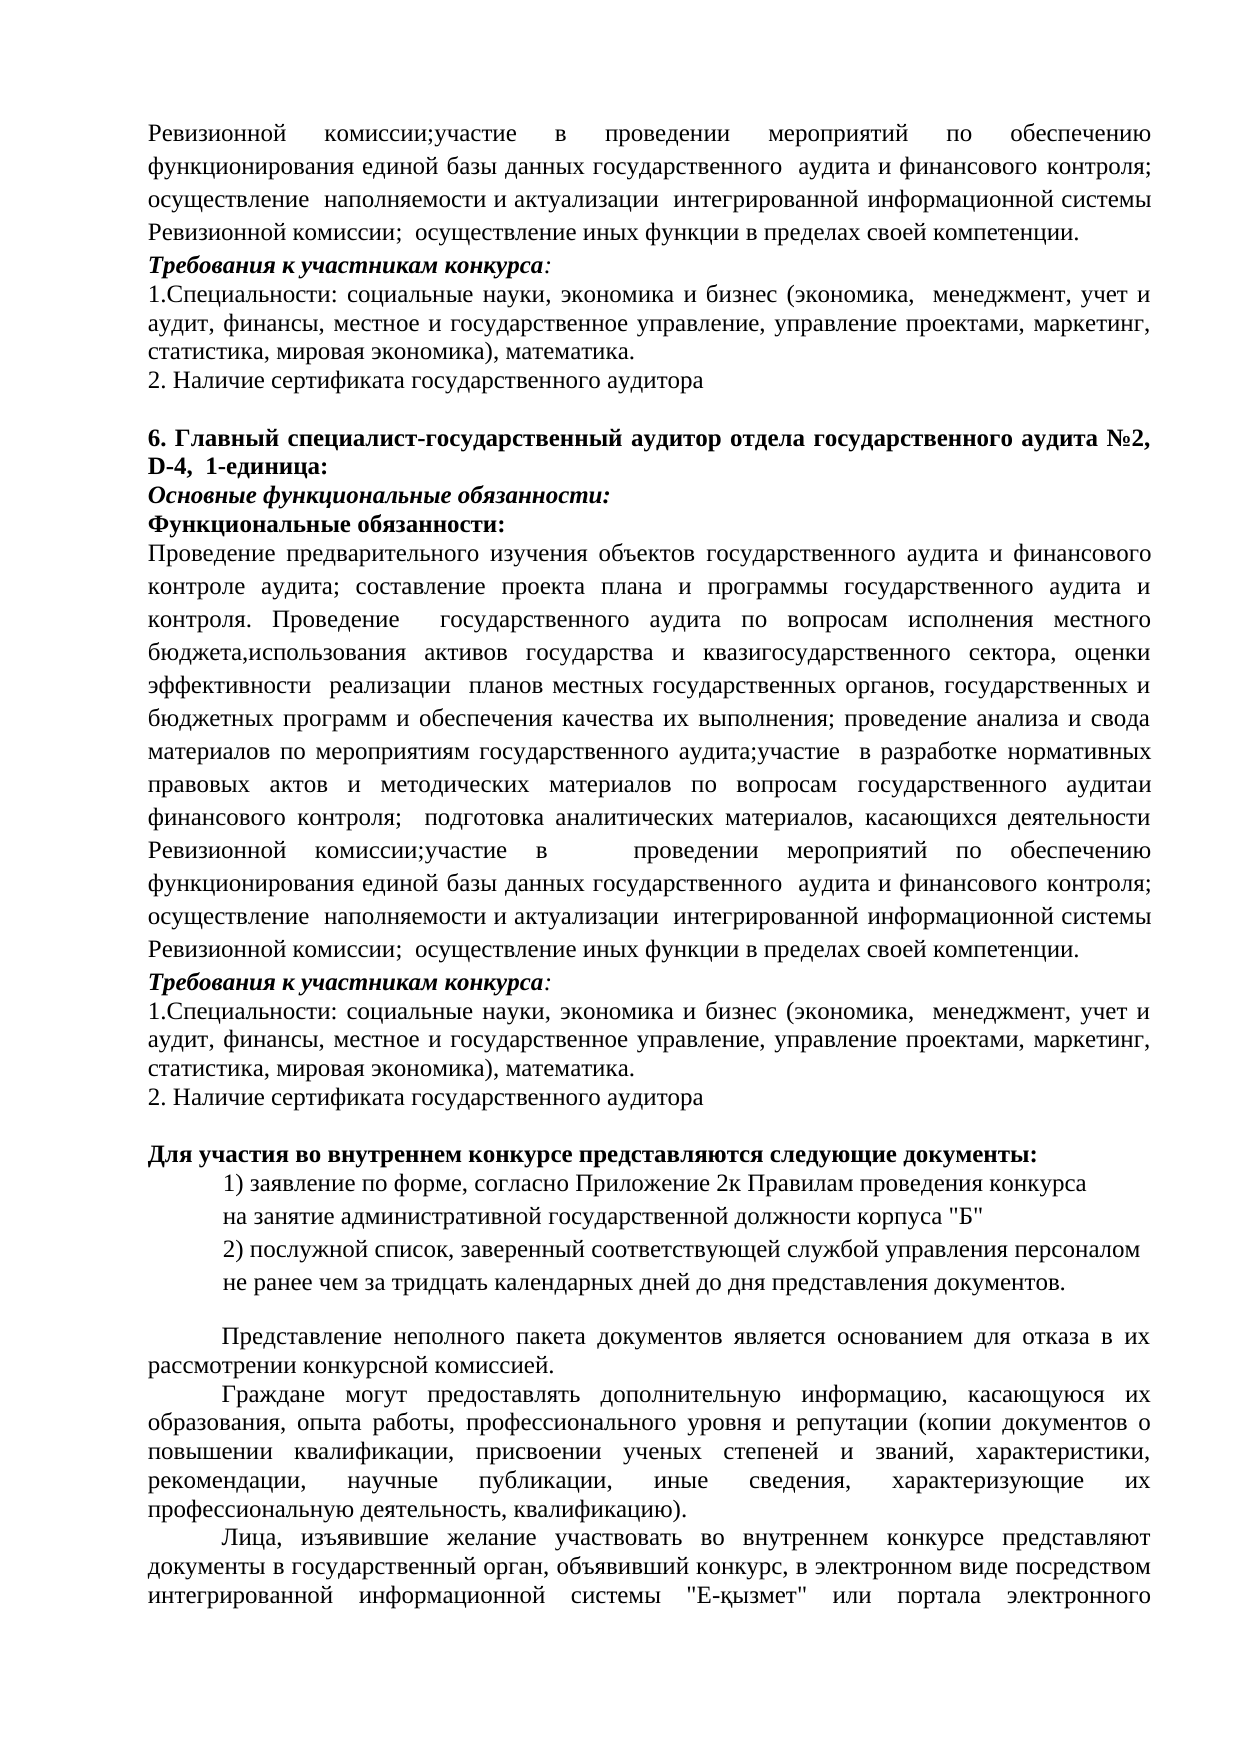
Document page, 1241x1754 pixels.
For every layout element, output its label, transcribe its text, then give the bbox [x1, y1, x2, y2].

text Функциональные обязанности: [148, 509, 1152, 538]
text 2. Наличие сертификата государственного аудитора [148, 365, 1152, 394]
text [148, 1522, 1152, 1609]
text Требования к участникам конкурса: [148, 967, 1152, 996]
text 1.Специальности: социальные науки, экономика и бизнес (экономика, менеджмент, учет и аудит, финансы, местное и государственное управление, управление проектами, маркетинг, статистика, мировая экономика), математика. [148, 279, 1152, 365]
text 6. Главный специалист-государственный аудитор отдела государственного аудита №2, D-4, 1-единица: [148, 423, 1152, 480]
text 2) послужной список, заверенный соответствующей службой управления персоналом не ранее чем за тридцать календарных дней до дня представления документов. [223, 1234, 1152, 1296]
text Требования к участникам конкурса: [148, 250, 1152, 279]
text 1) заявление по форме, согласно Приложение 2к Правилам проведения конкурса на занятие административной государственной должности корпуса "Б" [223, 1168, 1152, 1230]
text 2. Наличие сертификата государственного аудитора [148, 1082, 1152, 1111]
text Для участия во внутреннем конкурсе представляются следующие документы: [148, 1139, 1152, 1168]
text Представление неполного пакета документов является основанием для отказа в их рассмотрении конкурсной комиссией. [148, 1321, 1152, 1379]
text Основные функциональные обязанности: [148, 480, 1152, 509]
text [148, 118, 1152, 246]
text Граждане могут предоставлять дополнительную информацию, касающуюся их образования, опыта работы, профессионального уровня и репутации (копии документов о повышении квалификации, присвоении ученых степеней и званий, характеристики, рекомендации, научные публикации, иные сведения, характеризующие их профессиональную деятельность, квалификацию). [148, 1379, 1152, 1522]
text 1.Специальности: социальные науки, экономика и бизнес (экономика, менеджмент, учет и аудит, финансы, местное и государственное управление, управление проектами, маркетинг, статистика, мировая экономика), математика. [148, 996, 1152, 1082]
